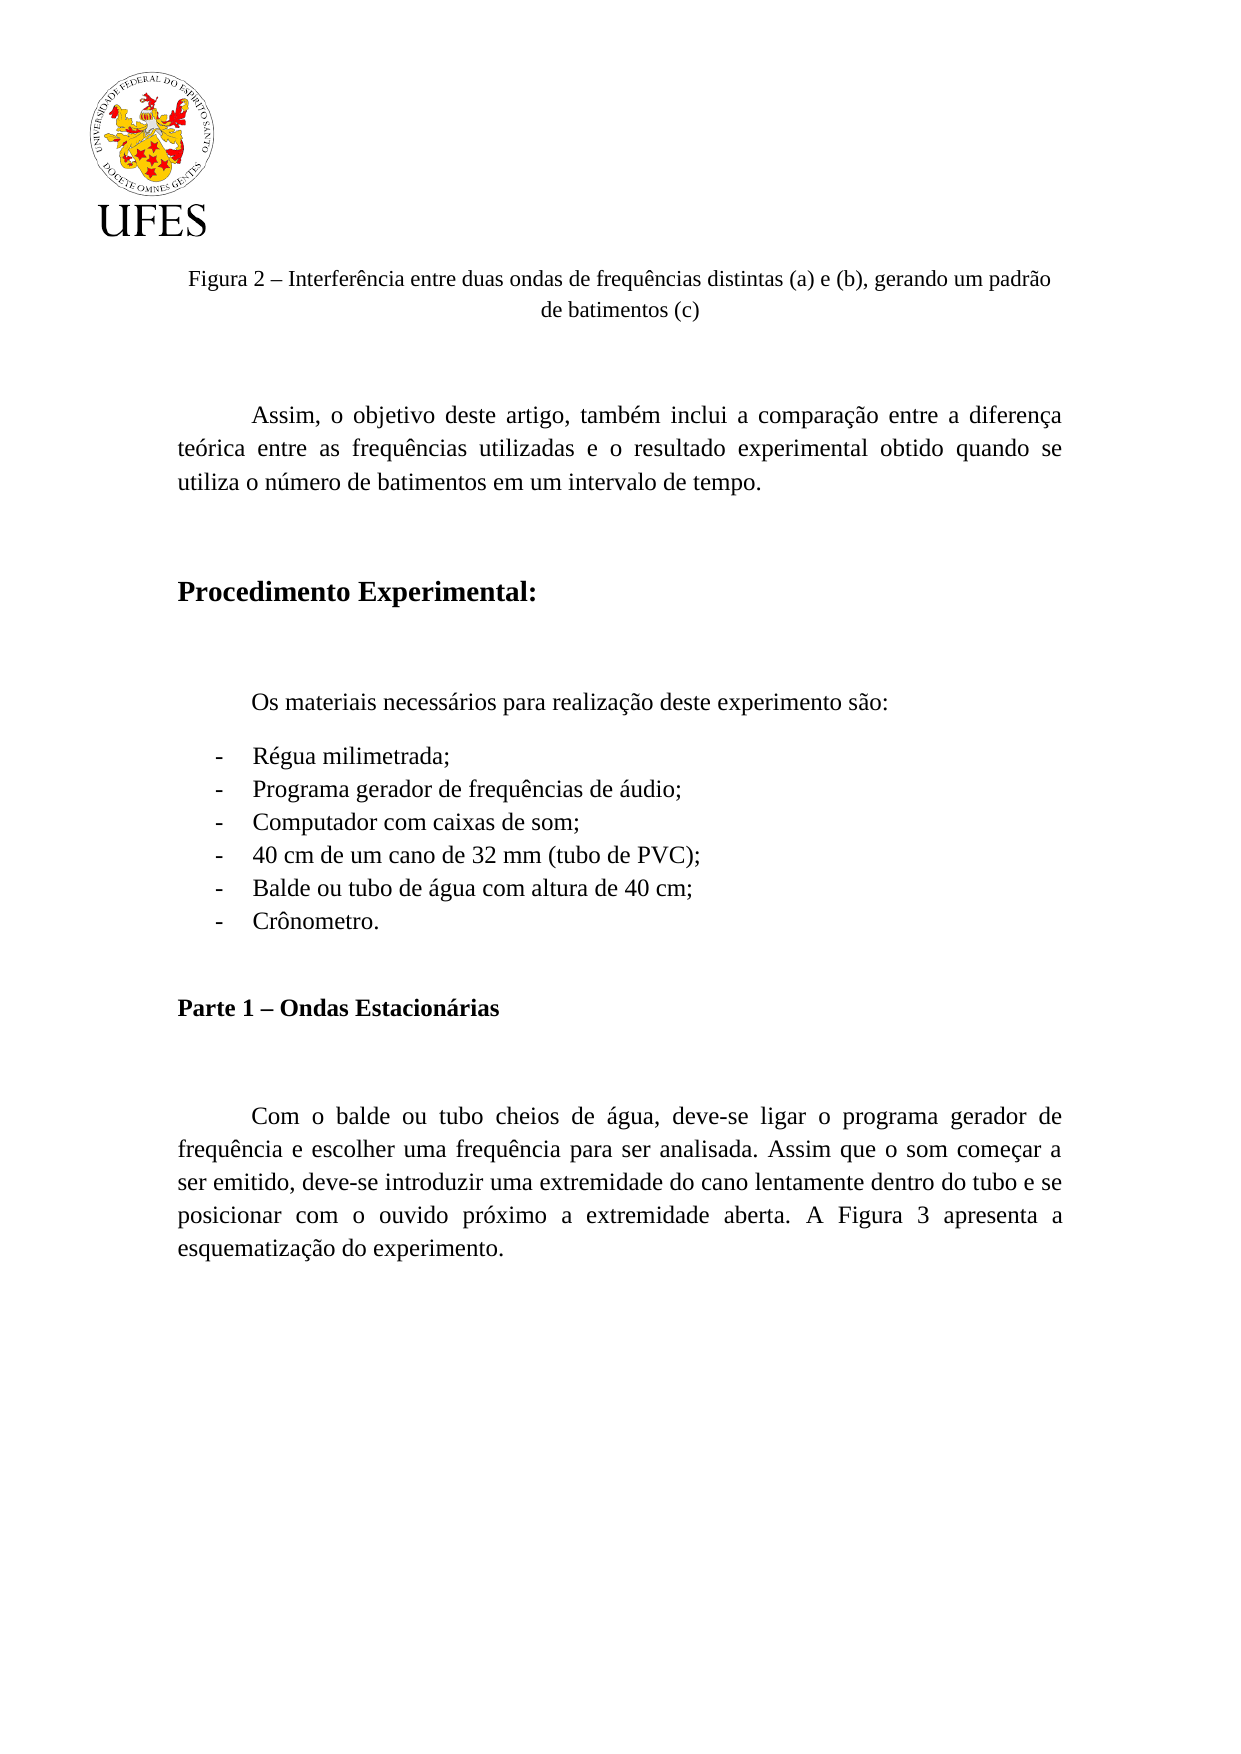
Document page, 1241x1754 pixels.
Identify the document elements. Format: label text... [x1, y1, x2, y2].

list Computador com caixas de som; [215, 807, 1063, 836]
list Régua milimetrada; [215, 741, 1063, 770]
list Crônometro. [215, 906, 1063, 935]
text Procedimento Experimental: [177, 574, 1063, 608]
text Os materiais necessários para realização deste experimento são: [177, 687, 1063, 716]
text Com o balde ou tubo cheios de água, deve-se ligar o programa gerador de frequência e escolher uma frequência para ser analisada. Assim que o som começar a ser emitido, deve-se introduzir uma extremidade do cano lentamente dentro do tubo e se posicionar com o ouvido próximo a extremidade aberta. A Figura 3 apresenta a esquematização do experimento. [177, 1101, 1063, 1262]
list 40 cm de um cano de 32 mm (tubo de PVC); [215, 840, 1063, 869]
list Balde ou tubo de água com altura de 40 cm; [215, 873, 1063, 902]
text Parte 1 – Ondas Estacionárias [177, 993, 1063, 1022]
list Programa gerador de frequências de áudio; [215, 774, 1063, 803]
picture [59, 41, 244, 266]
text Figura 2 – Interferência entre duas ondas de frequências distintas (a) e (b), gerando um padrão de batimentos (c) [177, 265, 1063, 322]
text Assim, o objetivo deste artigo, também inclui a comparação entre a diferença teórica entre as frequências utilizadas e o resultado experimental obtido quando se utiliza o número de batimentos em um intervalo de tempo. [177, 401, 1063, 495]
